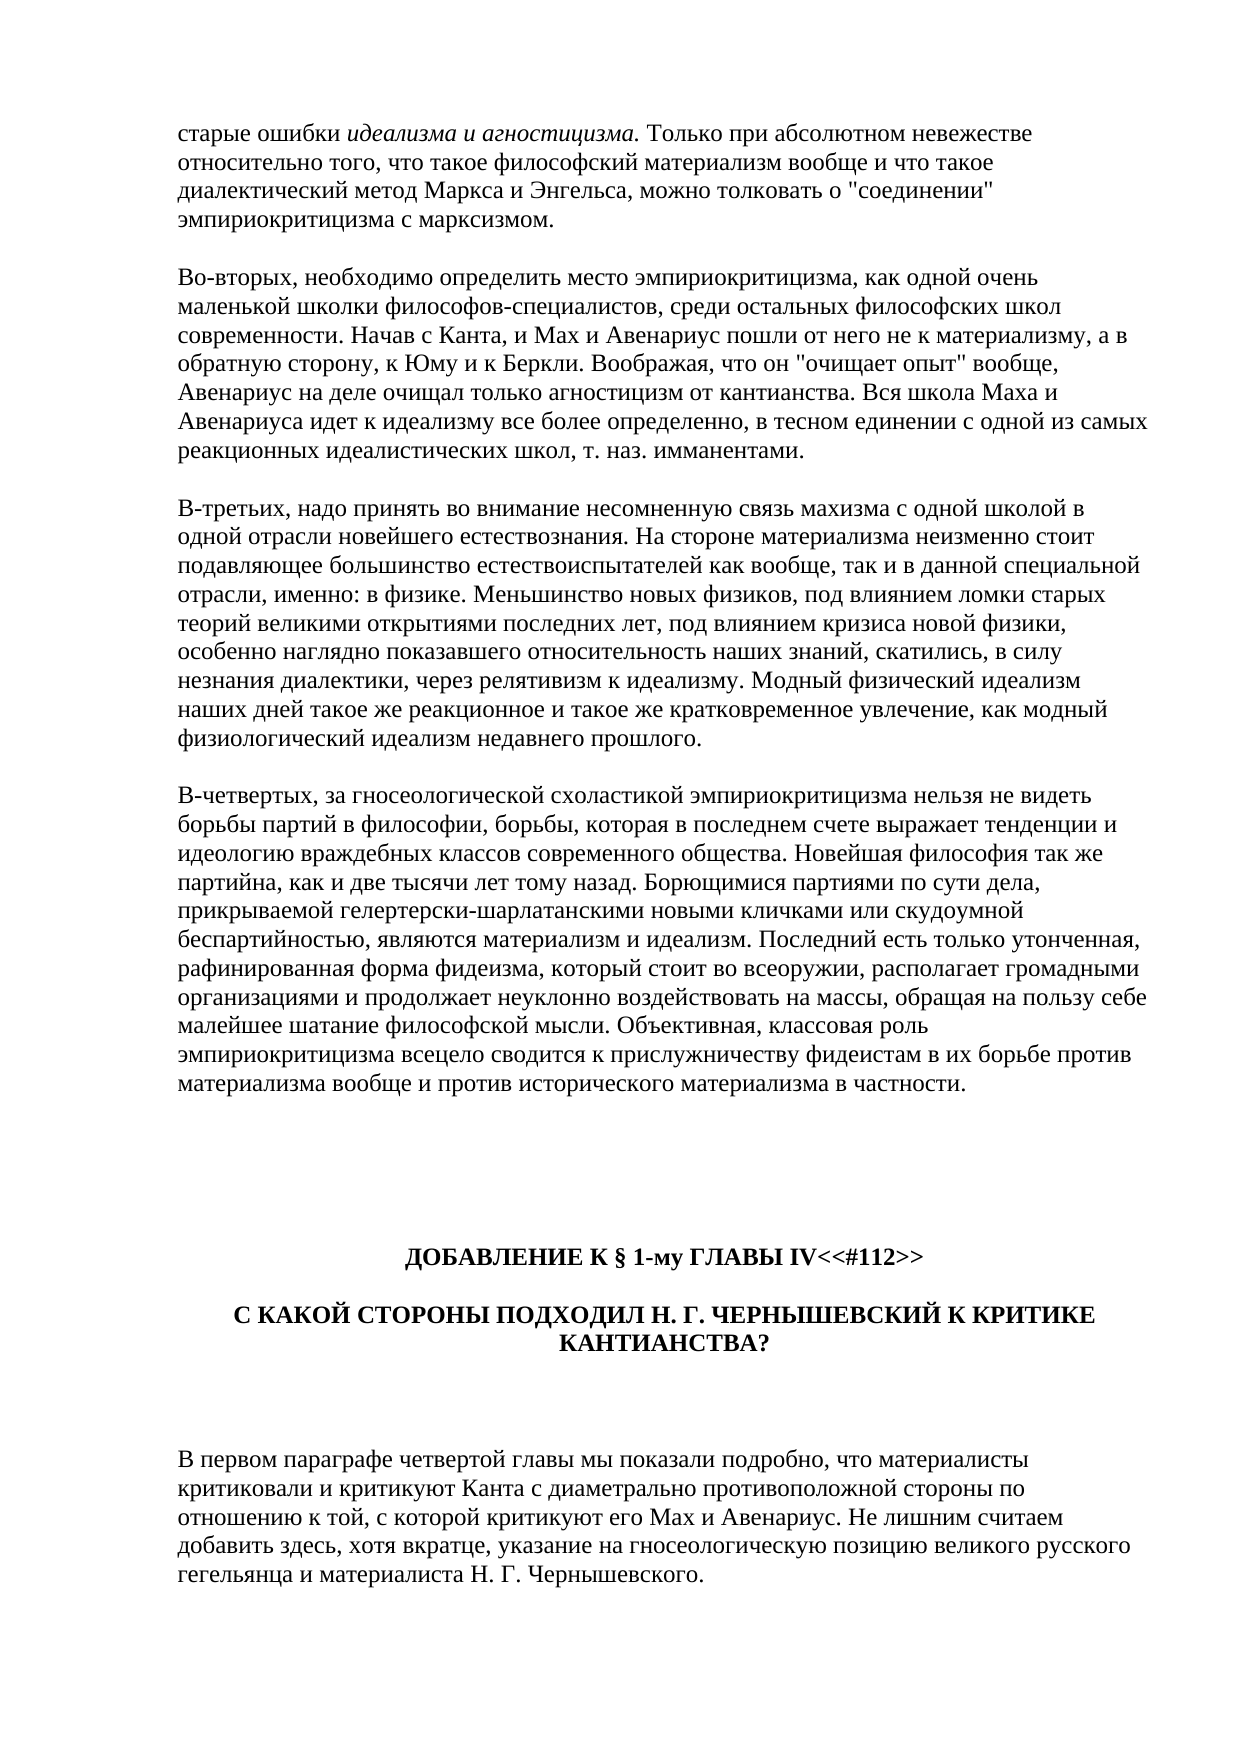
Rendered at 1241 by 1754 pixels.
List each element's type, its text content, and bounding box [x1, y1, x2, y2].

text В-третьих, надо принять во внимание несомненную связь махизма с одной школой в одной отрасли новейшего естествознания. На стороне материализма неизменно стоит подавляющее большинство естествоиспытателей как вообще, так и в данной специальной отрасли, именно: в физике. Меньшинство новых физиков, под влиянием ломки старых теорий великими открытиями последних лет, под влиянием кризиса новой физики, особенно наглядно показавшего относительность наших знаний, скатились, в силу незнания диалектики, через релятивизм к идеализму. Модный физический идеализм наших дней такое же реакционное и такое же кратковременное увлечение, как модный физиологический идеализм недавнего прошлого. [177, 493, 1152, 751]
text В первом параграфе четвертой главы мы показали подробно, что материалисты критиковали и критикуют Канта с диаметрально противоположной стороны по отношению к той, с которой критикуют его Мах и Авенариус. Не лишним считаем добавить здесь, хотя вкратце, указание на гносеологическую позицию великого русского гегельянца и материалиста Н. Г. Чернышевского. [177, 1444, 1152, 1588]
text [177, 118, 1152, 233]
text С КАКОЙ СТОРОНЫ ПОДХОДИЛ Н. Г. ЧЕРНЫШЕВСКИЙ К КРИТИКЕ КАНТИАНСТВА? [177, 1300, 1152, 1357]
text ДОБАВЛЕНИЕ К § 1-му ГЛАВЫ IV<<#112>> [177, 1242, 1152, 1271]
text В-четвертых, за гносеологической схоластикой эмпириокритицизма нельзя не видеть борьбы партий в философии, борьбы, которая в последнем счете выражает тенденции и идеологию враждебных классов современного общества. Новейшая философия так же партийна, как и две тысячи лет тому назад. Борющимися партиями по сути дела, прикрываемой гелертерски-шарлатанскими новыми кличками или скудоумной беспартийностью, являются материализм и идеализм. Последний есть только утонченная, рафинированная форма фидеизма, который стоит во всеоружии, располагает громадными организациями и продолжает неуклонно воздействовать на массы, обращая на пользу себе малейшее шатание философской мысли. Объективная, классовая роль эмпириокритицизма всецело сводится к прислужничеству фидеистам в их борьбе против материализма вообще и против исторического материализма в частности. [177, 781, 1152, 1097]
text Во-вторых, необходимо определить место эмпириокритицизма, как одной очень маленькой школки философов-специалистов, среди остальных философских школ современности. Начав с Канта, и Мах и Авенариус пошли от него не к материализму, а в обратную сторону, к Юму и к Беркли. Воображая, что он "очищает опыт" вообще, Авенариус на деле очищал только агностицизм от кантианства. Вся школа Маха и Авенариуса идет к идеализму все более определенно, в тесном единении с одной из самых реакционных идеалистических школ, т. наз. имманентами. [177, 262, 1152, 463]
